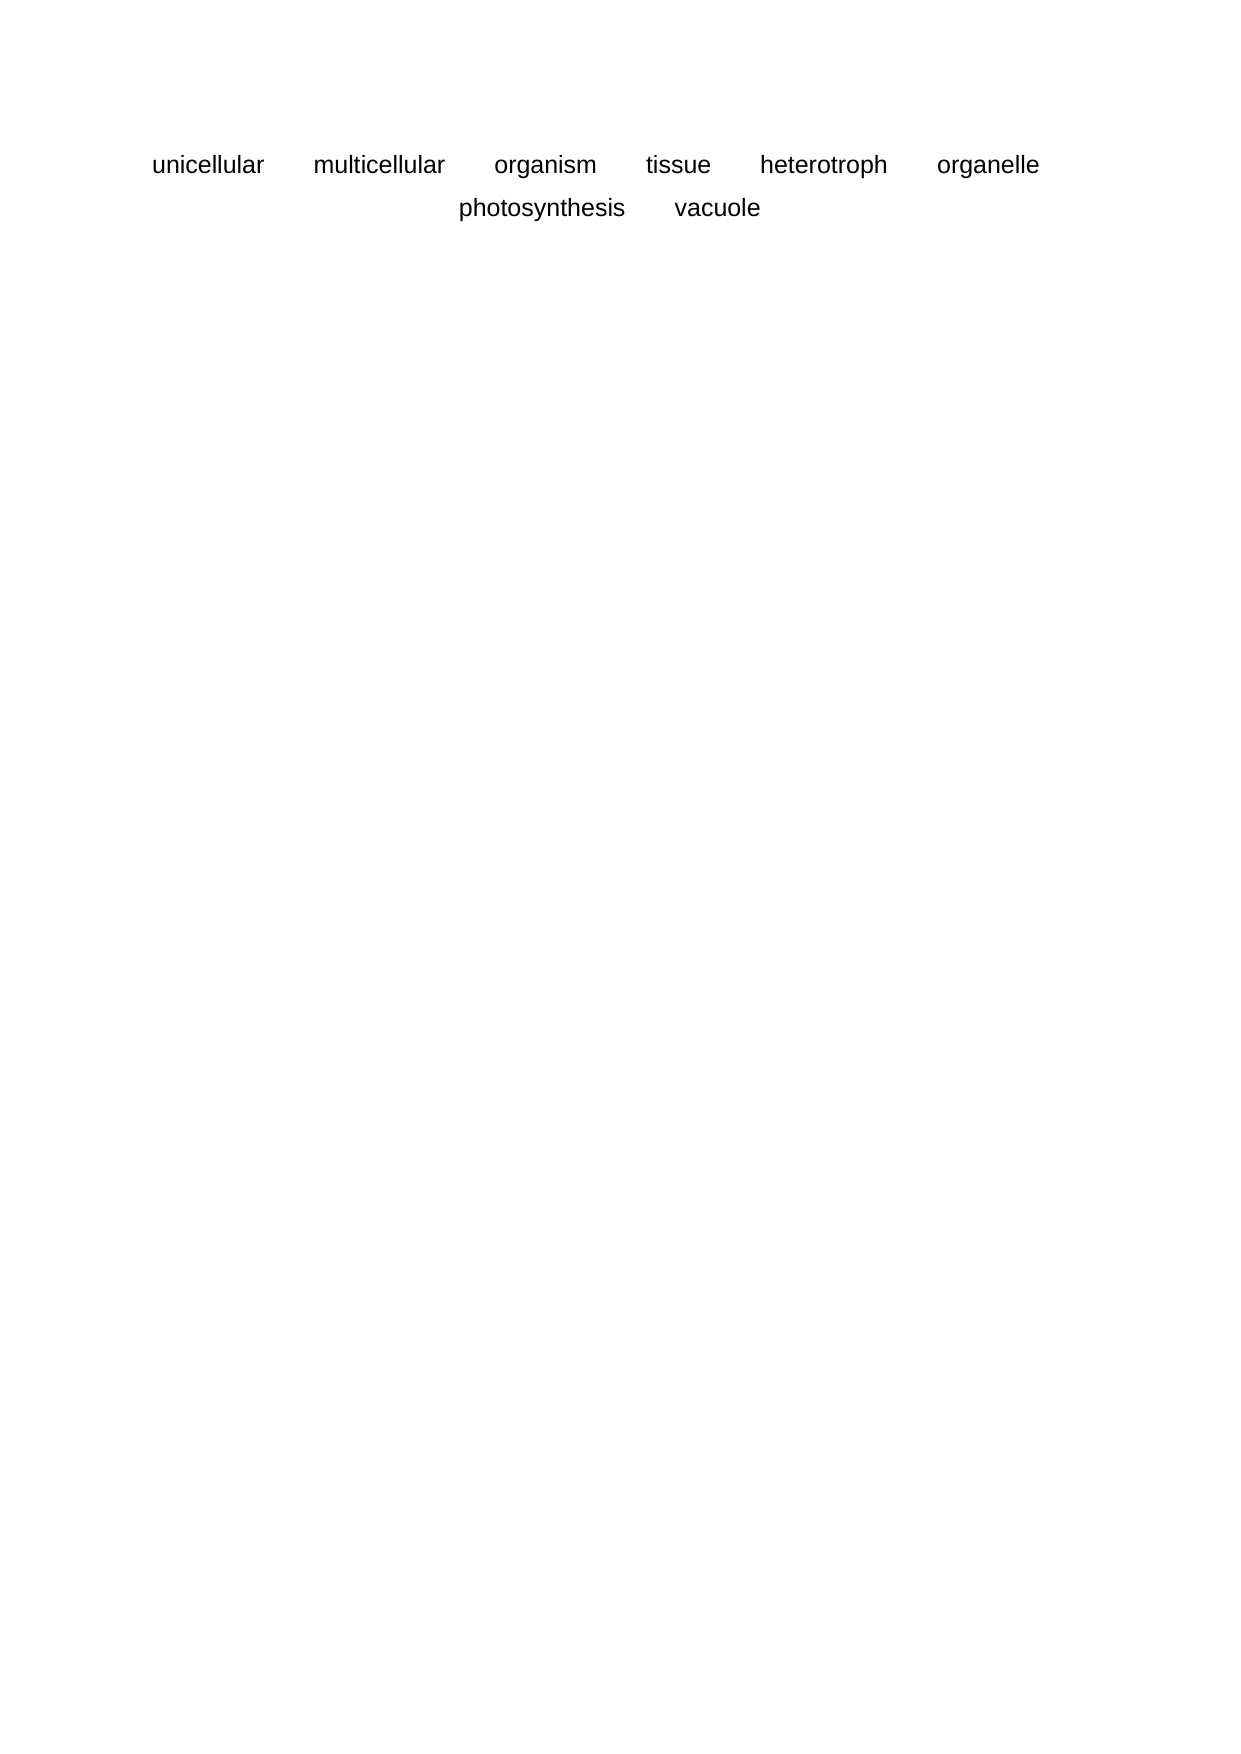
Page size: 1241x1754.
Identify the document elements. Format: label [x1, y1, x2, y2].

text [150, 150, 1090, 222]
